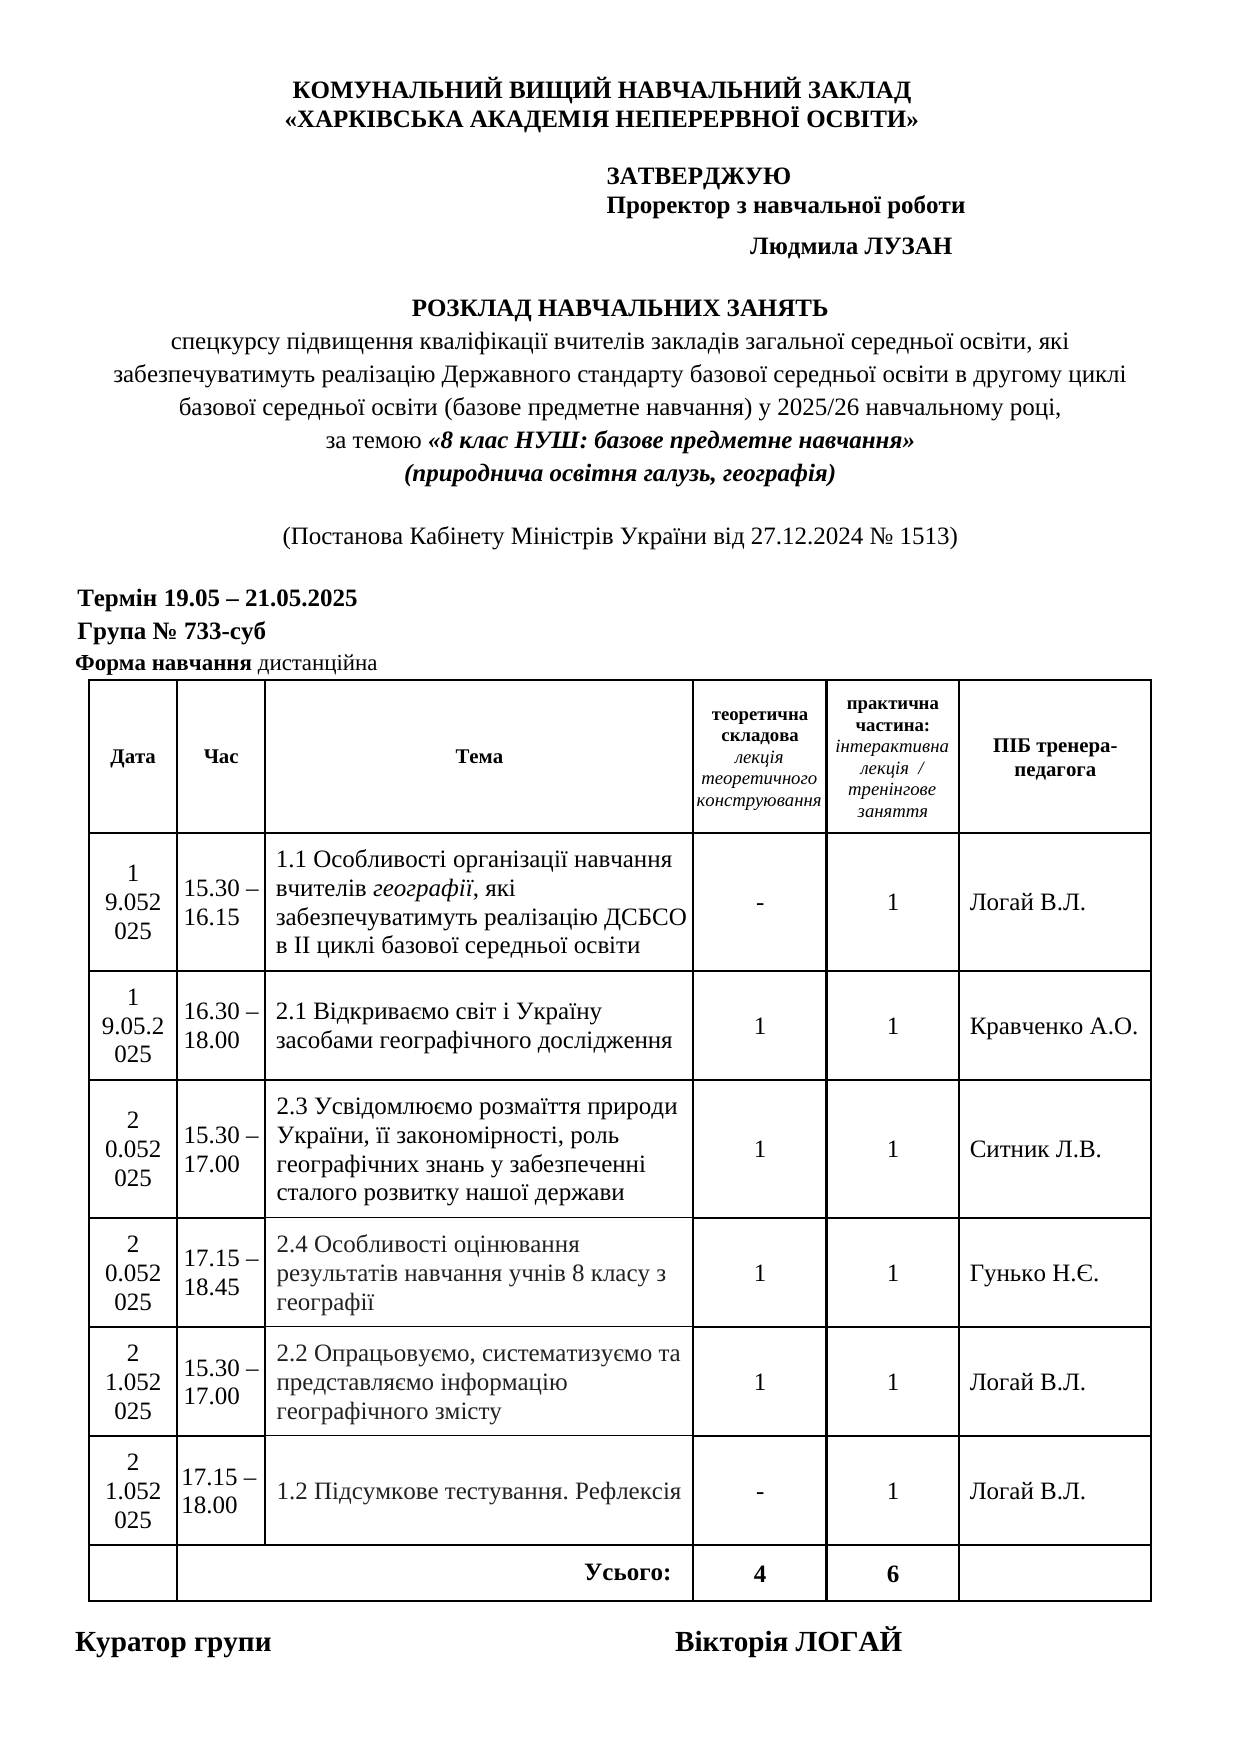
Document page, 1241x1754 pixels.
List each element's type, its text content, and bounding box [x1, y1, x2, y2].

text Форма навчання дистанційна [75, 649, 1165, 676]
table_cell 17.15 – 18.00 [178, 1437, 264, 1544]
table_cell 1 [694, 1081, 825, 1217]
table_cell Гунько Н.Є. [960, 1219, 1150, 1326]
table_cell 2.2 Опрацьовуємо, систематизуємо та представляємо інформацію географічного змісту [266, 1327, 692, 1435]
table_cell 15.30 – 16.15 [178, 834, 264, 969]
table_cell 19.05.2025 [90, 972, 176, 1079]
table_cell 15.30 – 17.00 [178, 1328, 264, 1435]
table_cell Логай В.Л. [960, 1328, 1150, 1435]
table_cell 1 [694, 1219, 825, 1326]
table_cell 20.052025 [90, 1219, 176, 1326]
table_cell - [694, 834, 825, 969]
table_cell 2.3 Усвідомлюємо розмаїття природи України, її закономірності, роль географічних знань у забезпеченні сталого розвитку нашої держави [266, 1081, 692, 1217]
text Проректор з навчальної роботи [606, 190, 1165, 219]
text Куратор групи Вікторія ЛОГАЙ [75, 1624, 1165, 1658]
table_cell 1 [828, 1328, 958, 1435]
text Термін 19.05 – 21.05.2025 [75, 583, 1165, 612]
table_cell 15.30 – 17.00 [178, 1081, 264, 1217]
text «ХАРКІВСЬКА АКАДЕМІЯ НЕПЕРЕРВНОЇ ОСВІТИ» [38, 104, 1165, 132]
table_cell 2.1 Відкриваємо світ і Україну засобами географічного дослідження [266, 972, 692, 1079]
text (Постанова Кабінету Міністрів України від 27.12.2024 № 1513) [75, 521, 1165, 550]
table_cell 6 [828, 1546, 958, 1600]
table_cell 21.052025 [90, 1437, 176, 1544]
table_header Тема [266, 681, 692, 832]
table_cell 4 [694, 1546, 825, 1600]
table_cell 17.15 – 18.45 [178, 1219, 264, 1326]
table_cell Логай В.Л. [960, 834, 1150, 969]
text КОМУНАЛЬНИЙ ВИЩИЙ НАВЧАЛЬНИЙ ЗАКЛАД [38, 75, 1165, 104]
table_cell 1 [828, 834, 958, 969]
text РОЗКЛАД НАВЧАЛЬНИХ ЗАНЯТЬ [75, 293, 1165, 322]
table_cell 16.30 – 18.00 [178, 972, 264, 1079]
table_cell [90, 1546, 176, 1600]
table_header ПІБ тренера-педагога [960, 681, 1150, 832]
text (природнича освітня галузь, географія) [75, 458, 1165, 487]
table_cell 1 [828, 1437, 958, 1544]
table_cell 1.2 Підсумкове тестування. Рефлексія [266, 1436, 692, 1544]
table_cell 21.052025 [90, 1328, 176, 1435]
table_cell 2.4 Особливості оцінювання результатів навчання учнів 8 класу з географії [266, 1218, 692, 1326]
table_cell Кравченко А.О. [960, 972, 1150, 1079]
text ЗАТВЕРДЖУЮ [606, 161, 1199, 190]
table_header теоретична складова лекція теоретичного конструювання [694, 681, 825, 832]
text Група № 733-суб [75, 616, 1165, 645]
table_cell 1.1 Особливості організації навчання вчителів географії, які забезпечуватимуть реалізацію ДСБСО в ІІ циклі базової середньої освіти [266, 834, 692, 969]
text спецкурсу підвищення кваліфікації вчителів закладів загальної середньої освіти, які забезпечуватимуть реалізацію Державного стандарту базової середньої освіти в другому циклі базової середньої освіти (базове предметне навчання) у 2025/26 навчальному році, [75, 326, 1165, 421]
table_cell - [694, 1437, 825, 1544]
table_cell Ситник Л.В. [960, 1081, 1150, 1217]
text Людмила ЛУЗАН [681, 231, 1165, 260]
table_cell 20.052025 [90, 1081, 176, 1217]
table_cell 19.052025 [90, 834, 176, 969]
table_cell 1 [694, 1328, 825, 1435]
table_cell 1 [828, 1081, 958, 1217]
table_cell 1 [828, 1219, 958, 1326]
table_header Час [178, 681, 264, 832]
table_cell Логай В.Л. [960, 1437, 1150, 1544]
table_header практична частина: інтерактивна лекція / тренінгове заняття [828, 681, 958, 832]
table_cell Усього: [178, 1546, 692, 1600]
table_header Дата [90, 681, 176, 832]
table_cell 1 [828, 972, 958, 1079]
table_cell [960, 1546, 1150, 1600]
table_cell 1 [694, 972, 825, 1079]
text за темою «8 клас НУШ: базове предметне навчання» [75, 425, 1165, 454]
